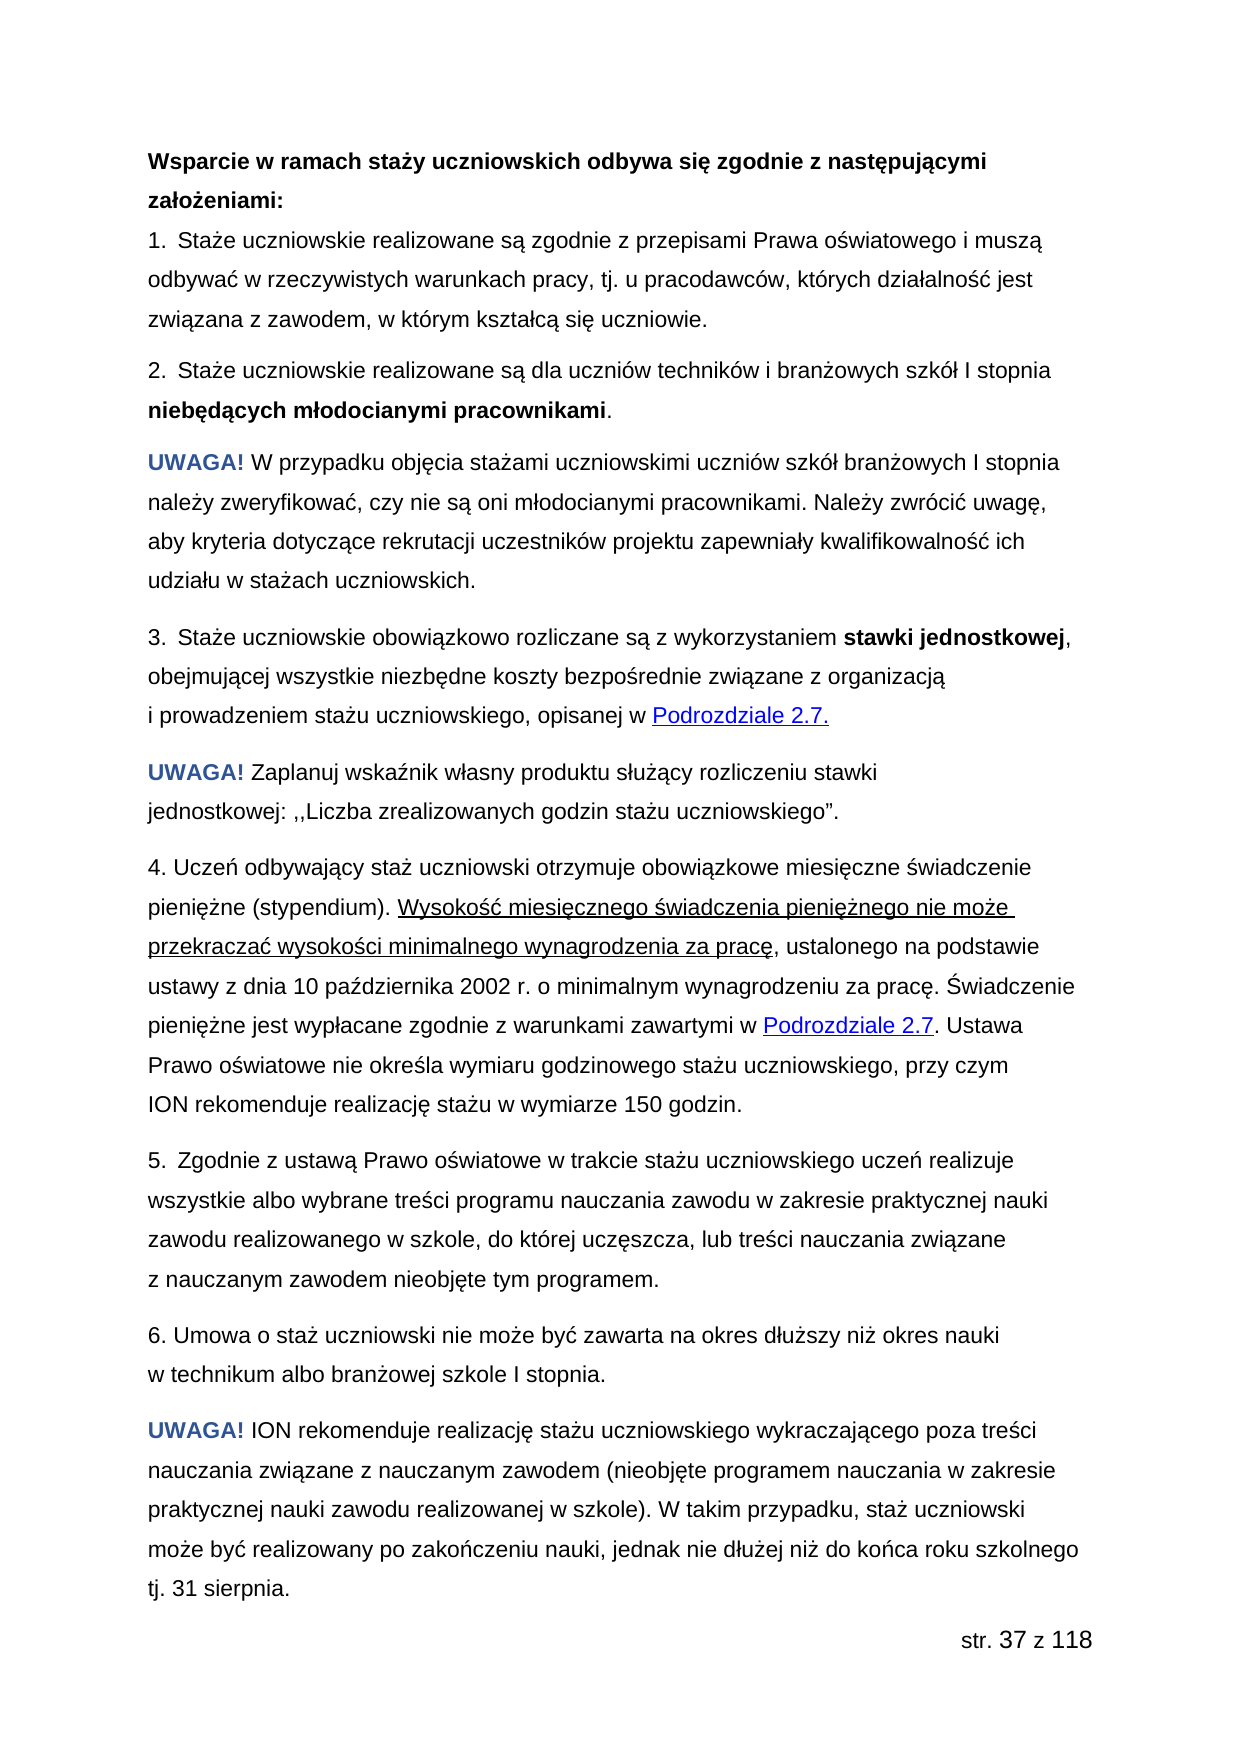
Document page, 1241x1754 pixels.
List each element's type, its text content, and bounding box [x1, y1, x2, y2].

text Wsparcie w ramach staży uczniowskich odbywa się zgodnie z następującymi założeniami: [148, 148, 1093, 213]
text 5. Zgodnie z ustawą Prawo oświatowe w trakcie stażu uczniowskiego uczeń realizuje wszystkie albo wybrane treści programu nauczania zawodu w zakresie praktycznej nauki zawodu realizowanego w szkole, do której uczęszcza, lub treści nauczania związane z nauczanym zawodem nieobjęte tym programem. [148, 1147, 1093, 1292]
text UWAGA! W przypadku objęcia stażami uczniowskimi uczniów szkół branżowych I stopnia należy zweryfikować, czy nie są oni młodocianymi pracownikami. Należy zwrócić uwagę, aby kryteria dotyczące rekrutacji uczestników projektu zapewniały kwalifikowalność ich udziału w stażach uczniowskich. [148, 449, 1093, 594]
list Staże uczniowskie realizowane są zgodnie z przepisami Prawa oświatowego i muszą odbywać w rzeczywistych warunkach pracy, tj. u pracodawców, których działalność jest związana z zawodem, w którym kształcą się uczniowie. [148, 227, 1093, 332]
text 6. Umowa o staż uczniowski nie może być zawarta na okres dłuższy niż okres nauki w technikum albo branżowej szkole I stopnia. [148, 1322, 1093, 1388]
text UWAGA! Zaplanuj wskaźnik własny produktu służący rozliczeniu stawki jednostkowej: ,,Liczba zrealizowanych godzin stażu uczniowskiego”. [148, 759, 1093, 824]
text 3. Staże uczniowskie obowiązkowo rozliczane są z wykorzystaniem stawki jednostkowej, obejmującej wszystkie niezbędne koszty bezpośrednie związane z organizacją i prowadzeniem stażu uczniowskiego, opisanej w Podrozdziale 2.7. [148, 623, 1093, 729]
text UWAGA! ION rekomenduje realizację stażu uczniowskiego wykraczającego poza treści nauczania związane z nauczanym zawodem (nieobjęte programem nauczania w zakresie praktycznej nauki zawodu realizowanej w szkole). W takim przypadku, staż uczniowski może być realizowany po zakończeniu nauki, jednak nie dłużej niż do końca roku szkolnego tj. 31 sierpnia. [148, 1417, 1093, 1602]
text 4. Uczeń odbywający staż uczniowski otrzymuje obowiązkowe miesięczne świadczenie pieniężne (stypendium). Wysokość miesięcznego świadczenia pieniężnego nie może przekraczać wysokości minimalnego wynagrodzenia za pracę, ustalonego na podstawie ustawy z dnia 10 października 2002 r. o minimalnym wynagrodzeniu za pracę. Świadczenie pieniężne jest wypłacane zgodnie z warunkami zawartymi w Podrozdziale 2.7. Ustawa Prawo oświatowe nie określa wymiaru godzinowego stażu uczniowskiego, przy czym ION rekomenduje realizację stażu w wymiarze 150 godzin. [148, 854, 1093, 1117]
text 2. Staże uczniowskie realizowane są dla uczniów techników i branżowych szkół I stopnia niebędących młodocianymi pracownikami. [148, 357, 1093, 423]
